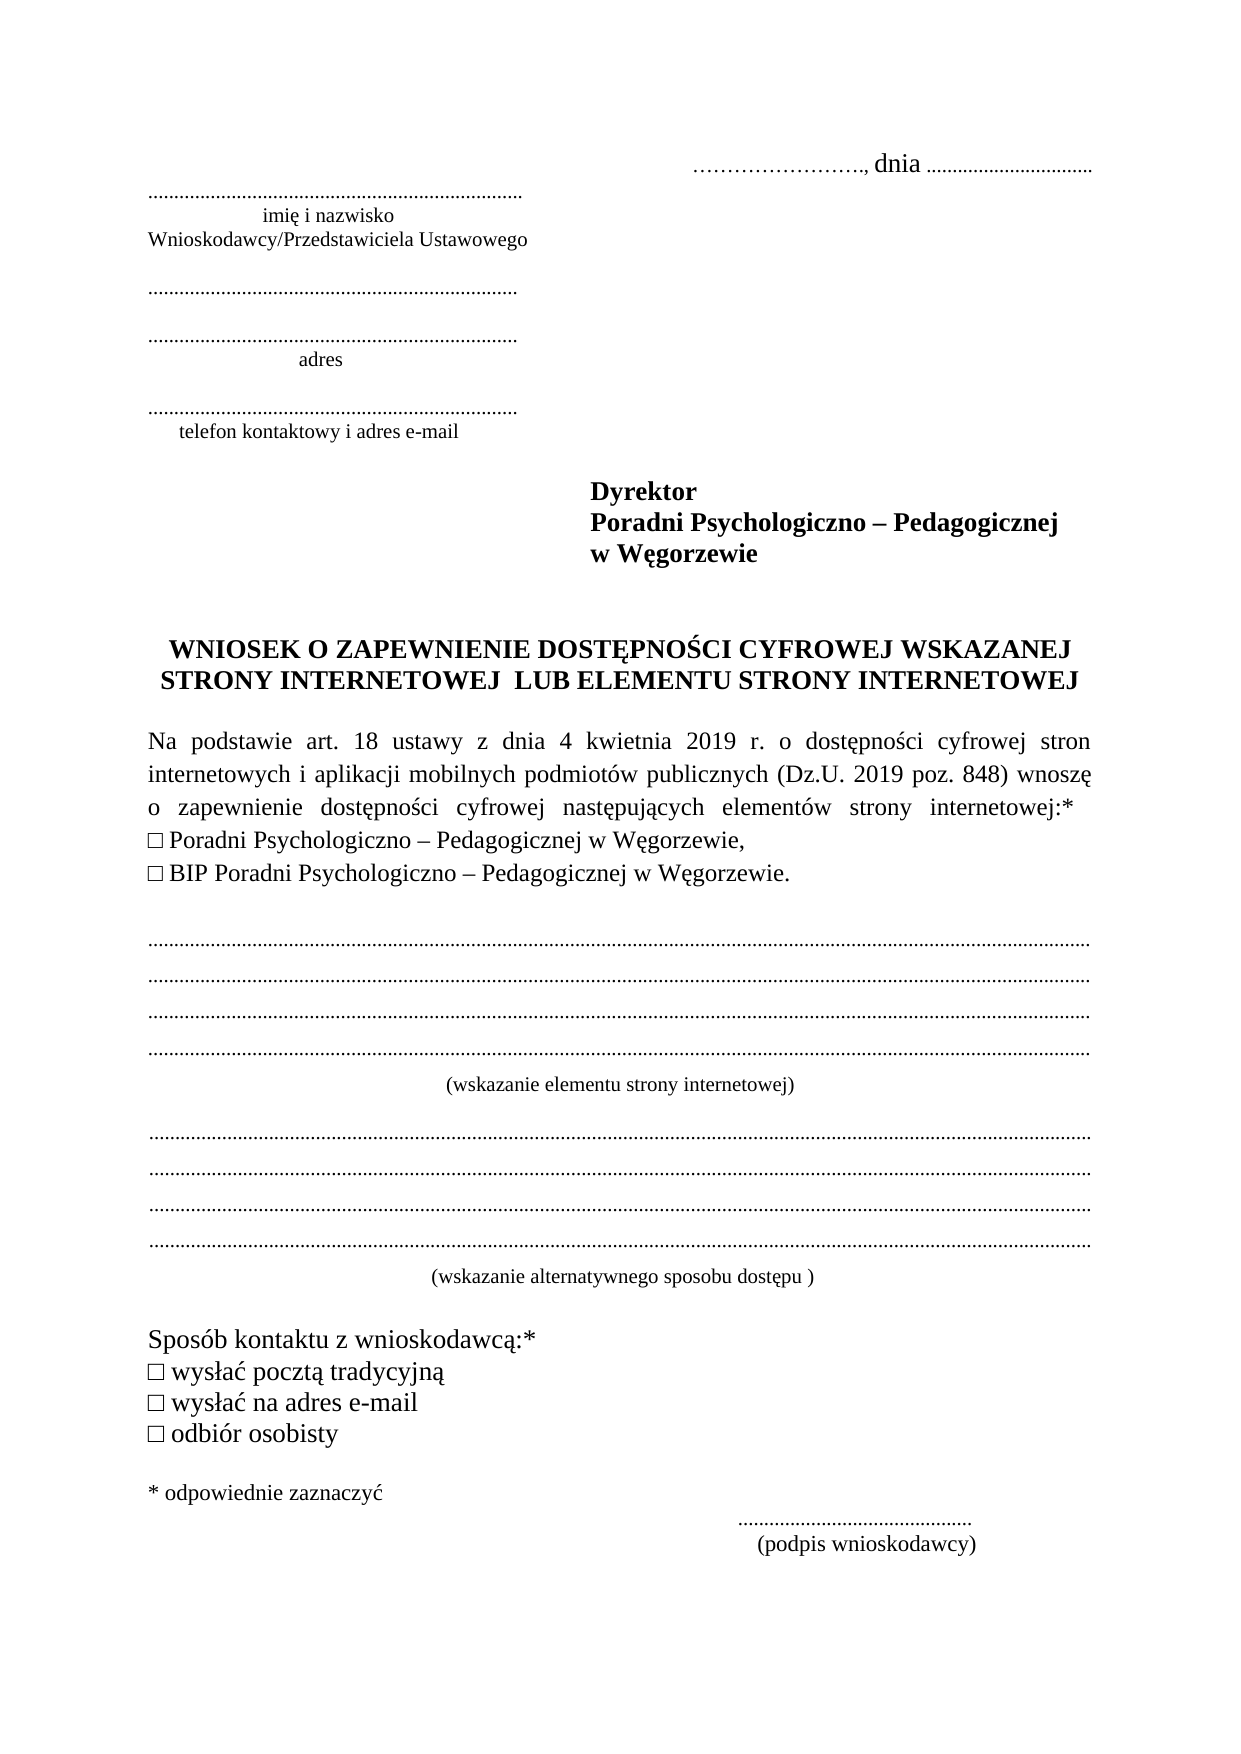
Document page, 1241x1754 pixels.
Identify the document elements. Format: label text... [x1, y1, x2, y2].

text Dyrektor [516, 474, 1093, 506]
text ....................................................................... [148, 275, 1093, 299]
text □ BIP Poradni Psychologiczno – Pedagogicznej w Węgorzewie. [148, 858, 1093, 887]
text (wskazanie alternatywnego sposobu dostępu ) [148, 1264, 1093, 1288]
text * odpowiednie zaznaczyć [148, 1479, 1093, 1506]
text Wnioskodawcy/Przedstawiciela Ustawowego [148, 227, 1093, 251]
text w Węgorzewie [516, 537, 1093, 568]
text ........................................................................ [148, 179, 1093, 203]
text WNIOSEK O ZAPEWNIENIE DOSTĘPNOŚCI CYFROWEJ WSKAZANEJ STRONY INTERNETOWEJ LUB ELEMENTU STRONY INTERNETOWEJ [148, 633, 1093, 695]
text imię i nazwisko [148, 203, 1093, 227]
text □ wysłać pocztą tradycyjną [148, 1355, 1093, 1386]
text ............................................. [738, 1506, 1093, 1530]
text .................................................................................................................................................................................................................................................................................................................................................................................................................................................................................................................................................................................................................................................................................................................................................... [148, 927, 1093, 1059]
text □ odbiór osobisty [148, 1417, 1093, 1448]
text ....................................................................... [148, 395, 1093, 419]
text Poradni Psychologiczno – Pedagogicznej [590, 506, 1093, 537]
text Na podstawie art. 18 ustawy z dnia 4 kwietnia 2019 r. o dostępności cyfrowej stron internetowych i aplikacji mobilnych podmiotów publicznych (Dz.U. 2019 poz. 848) wnoszę o zapewnienie dostępności cyfrowej następujących elementów strony internetowej:* □ Poradni Psychologiczno – Pedagogicznej w Węgorzewie, [148, 726, 1093, 854]
text Sposób kontaktu z wnioskodawcą:* [148, 1323, 1093, 1355]
text □ wysłać na adres e-mail [148, 1386, 1093, 1417]
text adres [148, 347, 1093, 371]
text (wskazanie elementu strony internetowej) [148, 1071, 1093, 1096]
text telefon kontaktowy i adres e-mail [148, 419, 1093, 443]
text ....................................................................... [148, 323, 1093, 347]
text .................................................................................................................................................................................................................................................................................................................................................................................................................................................................................................................................................................................................................................................................................................................................................... [148, 1119, 1093, 1252]
text (podpis wnioskodawcy) [148, 1530, 1093, 1556]
text ……………………., dnia ................................ [148, 148, 1093, 179]
